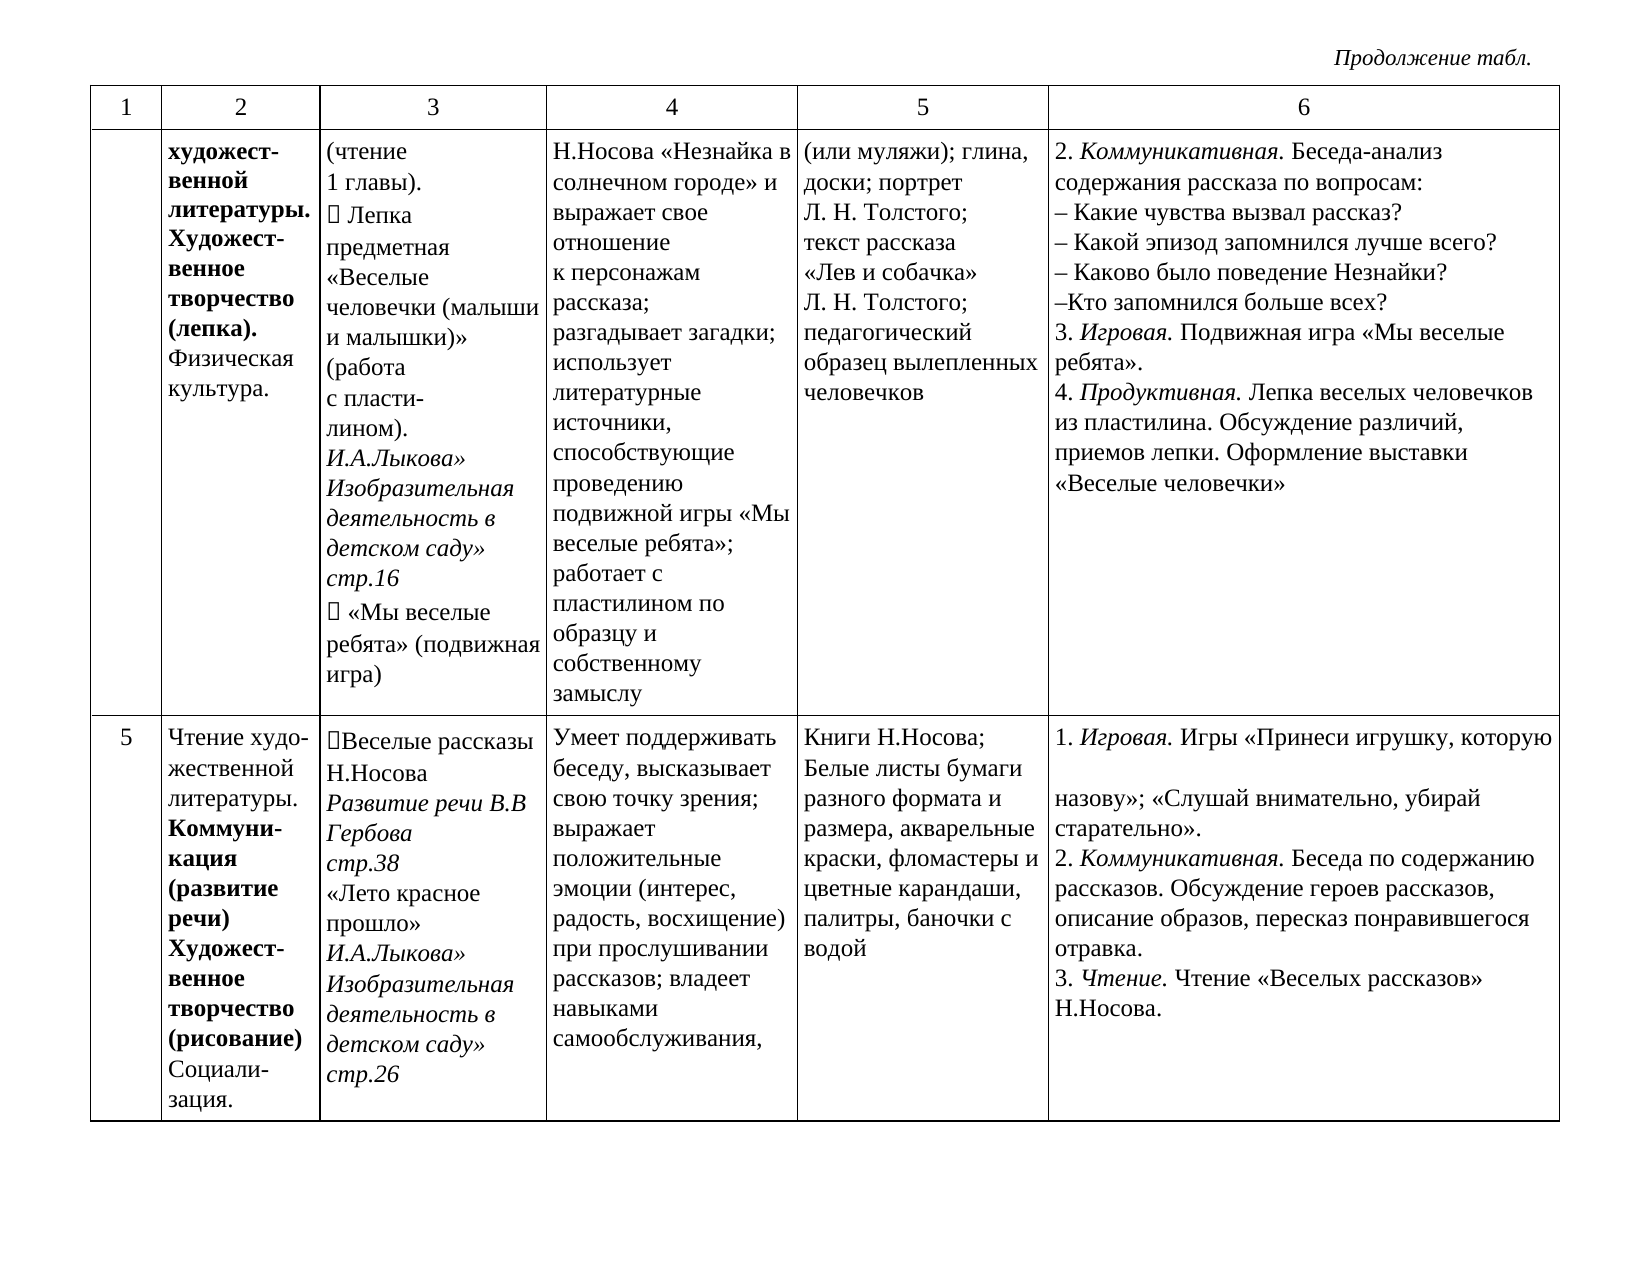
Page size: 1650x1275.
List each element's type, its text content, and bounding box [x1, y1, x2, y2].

table_cell (или муляжи); глина, доски; портрет Л. Н. Толстого; текст рассказа «Лев и собачка» Л. Н. Толстого; педагогический образец вылепленных человечков [798, 130, 1048, 715]
table_cell 5 [91, 716, 161, 1120]
table_cell [91, 130, 161, 715]
table_cell художест- венной литературы. Художест- венное творчество (лепка). Физическая культура. [162, 130, 319, 715]
table_cell (чтение 1 главы).  Лепка предметная «Веселые человечки (малыши и малышки)» (работа с пласти- лином). И.А.Лыкова» Изобразительная деятельность в детском саду» стр.16  «Мы веселые ребята» (подвижная игра) [321, 130, 546, 715]
table_header 5 [798, 86, 1048, 129]
table_header 2 [162, 86, 319, 129]
table_cell 1. Игровая. Игры «Принеси игрушку, которую назову»; «Слушай внимательно, убирай старательно». 2. Коммуникативная. Беседа по содержанию рассказов. Обсуждение героев рассказов, описание образов, пересказ понравившегося отравка. 3. Чтение. Чтение «Веселых рассказов» Н.Носова. [1049, 716, 1559, 1120]
table_cell Н.Носова «Незнайка в солнечном городе» и выражает свое отношение к персонажам рассказа; разгадывает загадки; использует литературные источники, способствующие проведению подвижной игры «Мы веселые ребята»; работает с пластилином по образцу и собственному замыслу [547, 130, 797, 715]
table_cell Умеет поддерживать беседу, высказывает свою точку зрения; выражает положительные эмоции (интерес, радость, восхищение) при прослушивании рассказов; владеет навыками самообслуживания, [547, 716, 797, 1120]
table_cell Книги Н.Носова; Белые листы бумаги разного формата и размера, акварельные краски, фломастеры и цветные карандаши, палитры, баночки с водой [798, 716, 1048, 1120]
table_header 3 [321, 86, 546, 129]
table_cell Чтение худо-жественной литературы. Коммуни- кация (развитие речи) Художест- венное творчество (рисование) Социали- зация. [162, 716, 319, 1120]
table_header 1 [91, 86, 161, 129]
table_header 4 [547, 86, 797, 129]
table_cell Веселые рассказы Н.Носова Развитие речи В.В Гербова стр.38 «Лето красное прошло» И.А.Лыкова» Изобразительная деятельность в детском саду» стр.26 [321, 716, 546, 1120]
table_cell 2. Коммуникативная. Беседа-анализ содержания рассказа по вопросам: – Какие чувства вызвал рассказ? – Какой эпизод запомнился лучше всего? – Каково было поведение Незнайки? –Кто запомнился больше всех? 3. Игровая. Подвижная игра «Мы веселые ребята». 4. Продуктивная. Лепка веселых человечков из пластилина. Обсуждение различий, приемов лепки. Оформление выставки «Веселые человечки» [1049, 130, 1559, 715]
table_header 6 [1049, 86, 1559, 129]
text Продолжение табл. [118, 44, 1532, 71]
